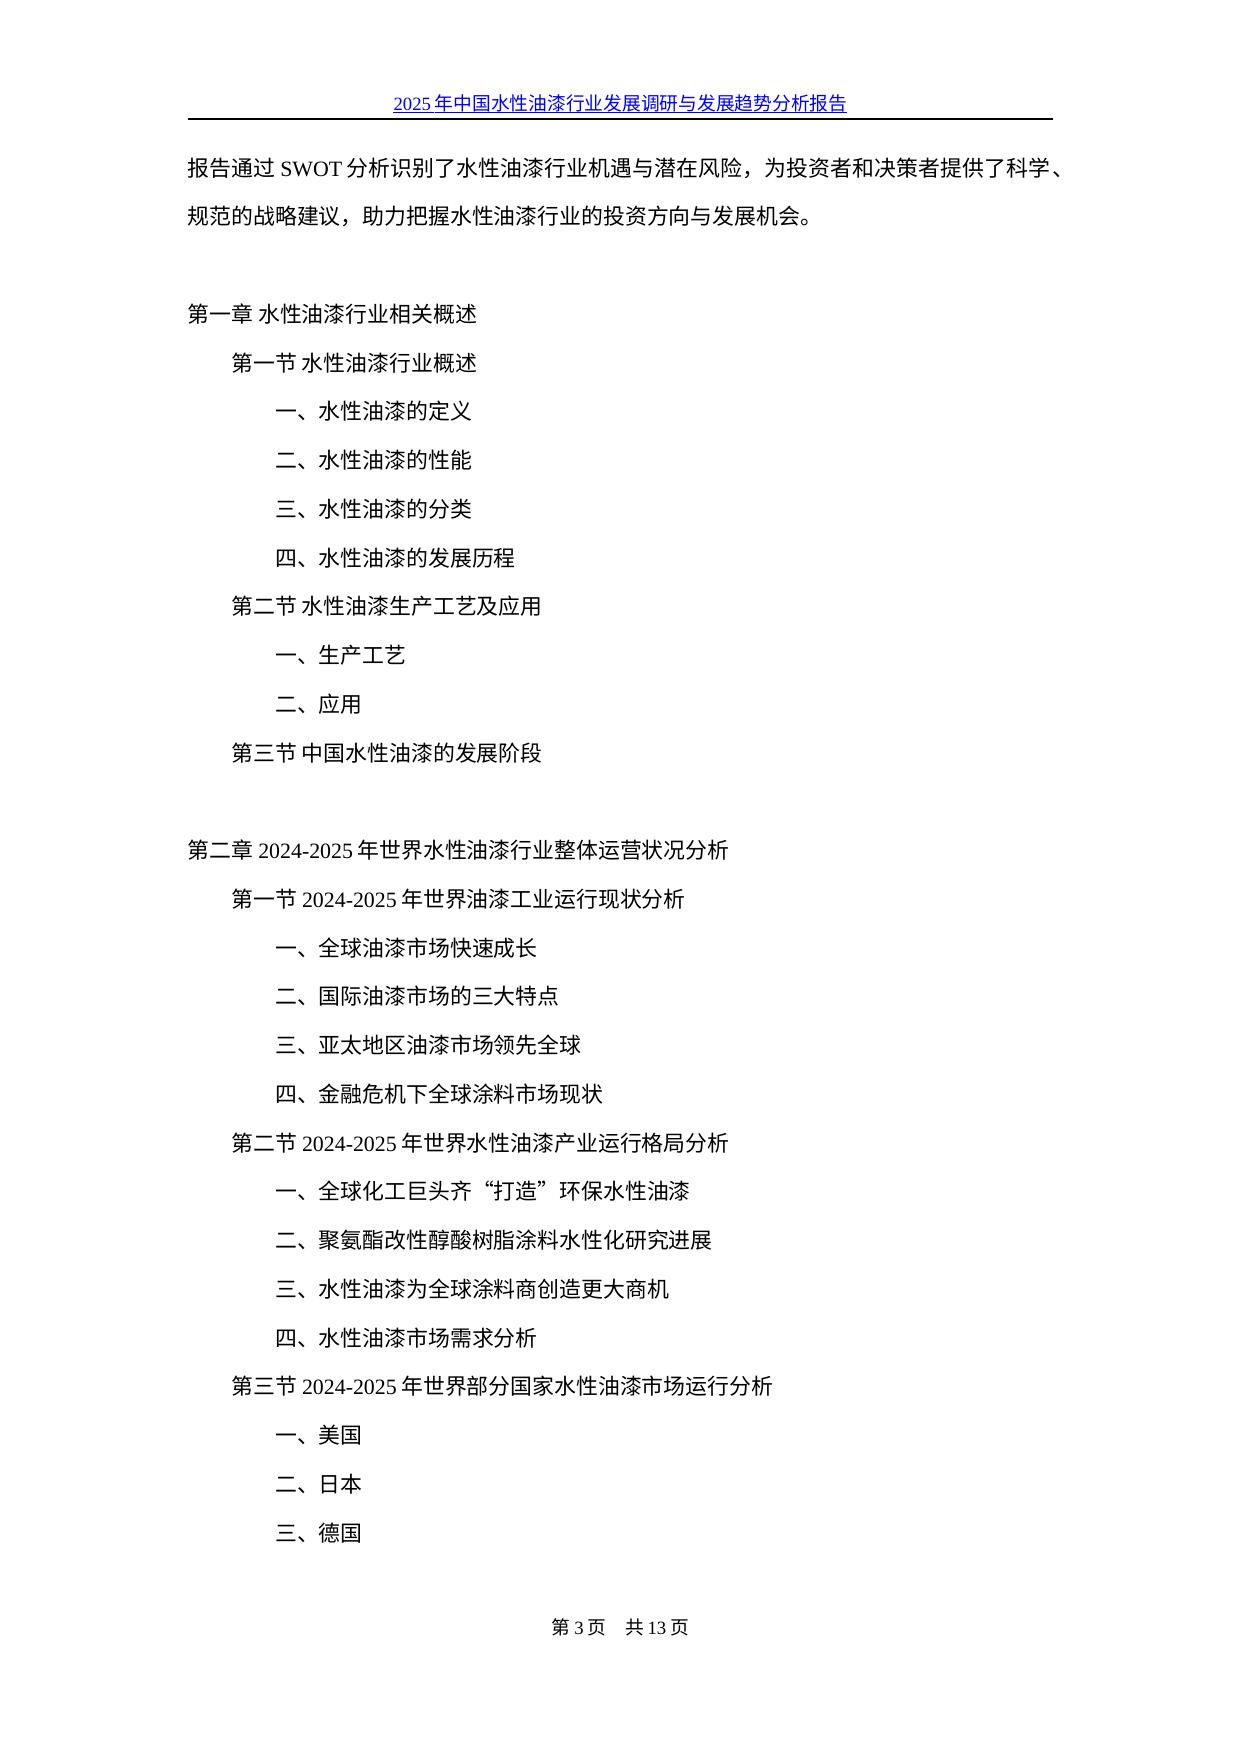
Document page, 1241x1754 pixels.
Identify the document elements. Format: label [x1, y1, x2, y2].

text [187, 150, 1053, 1548]
